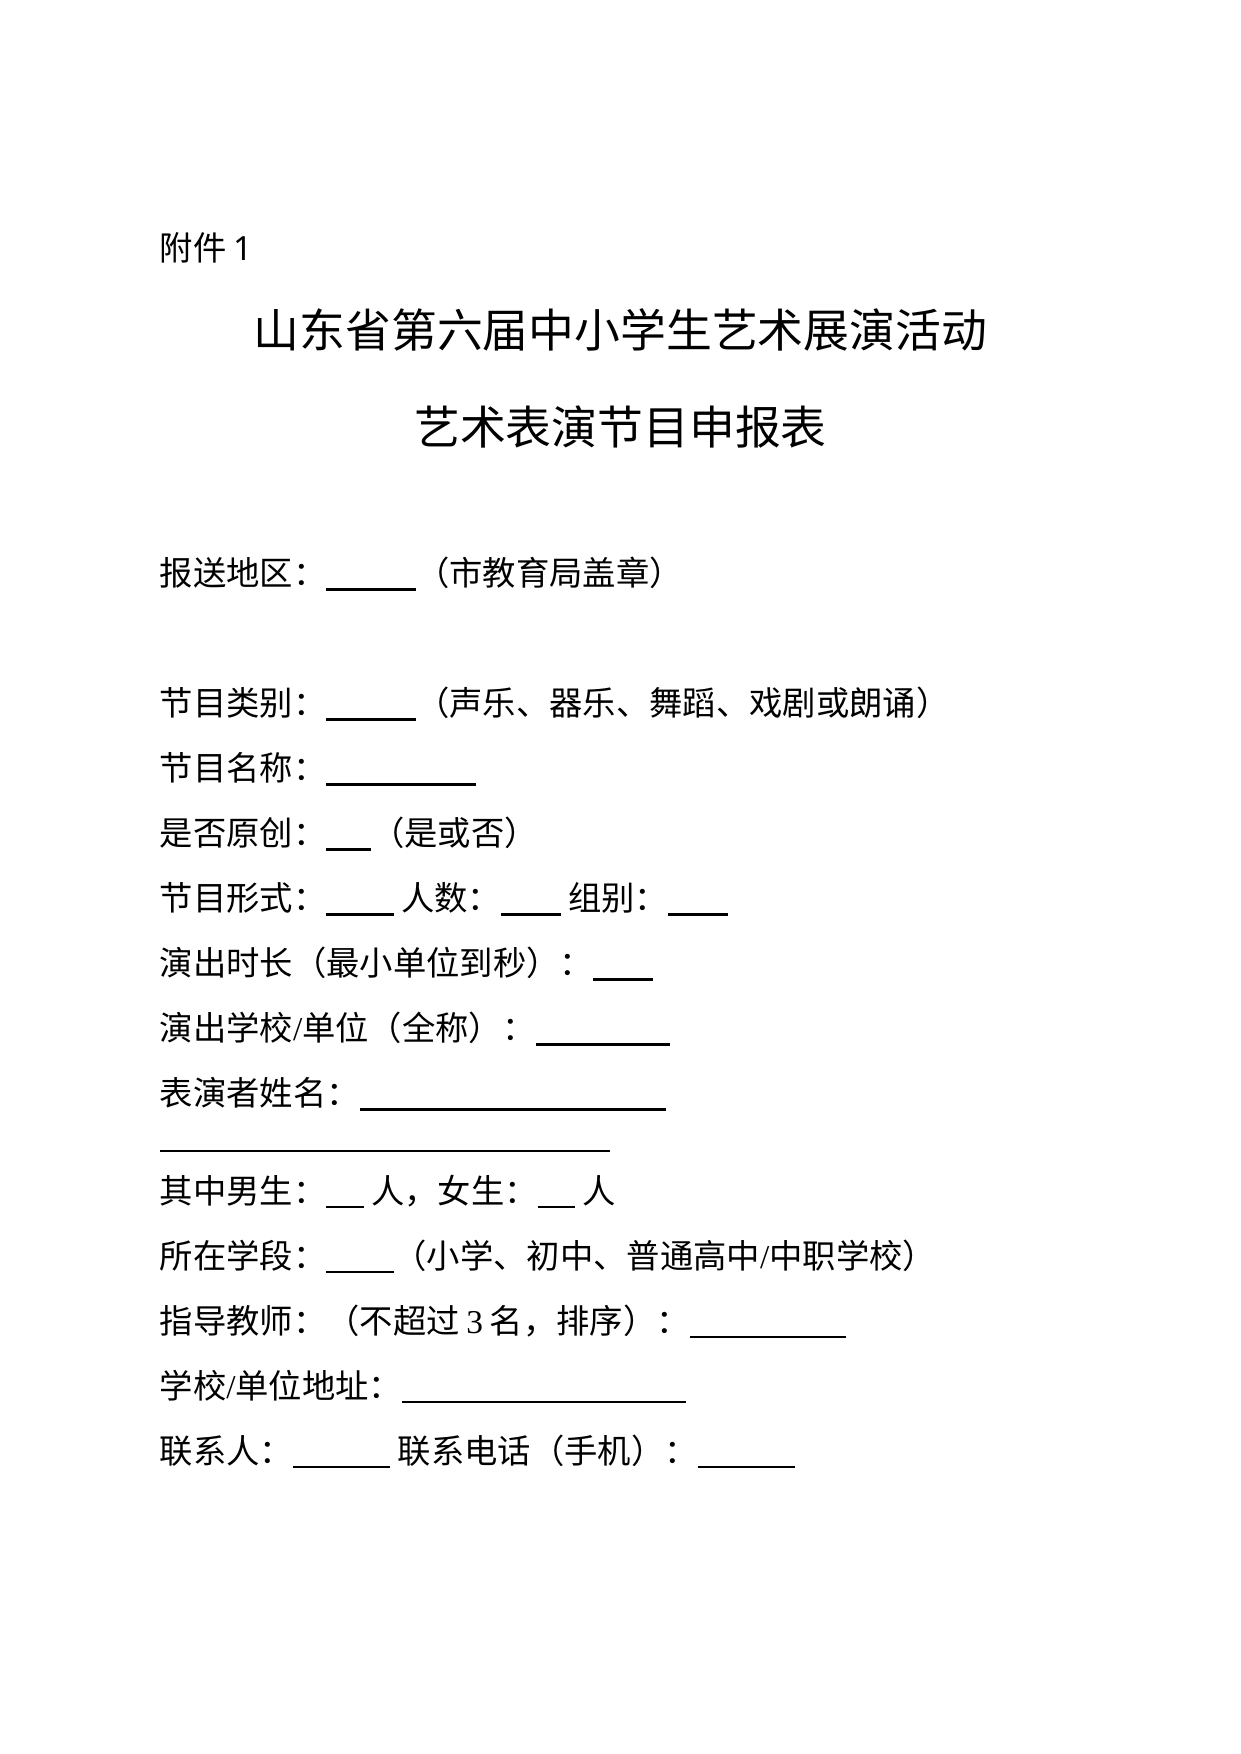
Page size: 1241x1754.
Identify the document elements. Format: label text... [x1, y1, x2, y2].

text 表演者姓名： [159, 1059, 1081, 1124]
text 附件1 [159, 214, 1081, 279]
text 艺术表演节目申报表 [159, 376, 1081, 474]
text 学校/单位地址： [159, 1351, 1081, 1416]
text 报送地区： （市教育局盖章） [159, 539, 1081, 604]
text 演出学校/单位（全称）： [159, 994, 1081, 1059]
text 是否原创： （是或否） [159, 799, 1081, 864]
text 节目形式： 人数： 组别： [159, 864, 1081, 929]
text 其中男生： 人，女生： 人 [159, 1156, 1081, 1221]
text 演出时长（最小单位到秒）： [159, 929, 1081, 994]
text 指导教师：（不超过3名，排序）： [159, 1286, 1081, 1351]
text 节目类别： （声乐、器乐、舞蹈、戏剧或朗诵） [159, 669, 1081, 734]
text 所在学段： （小学、初中、普通高中/中职学校） [159, 1221, 1081, 1286]
text 山东省第六届中小学生艺术展演活动 [159, 279, 1081, 376]
text 联系人： 联系电话（手机）： [159, 1416, 1081, 1481]
text 节目名称： [159, 734, 1081, 799]
